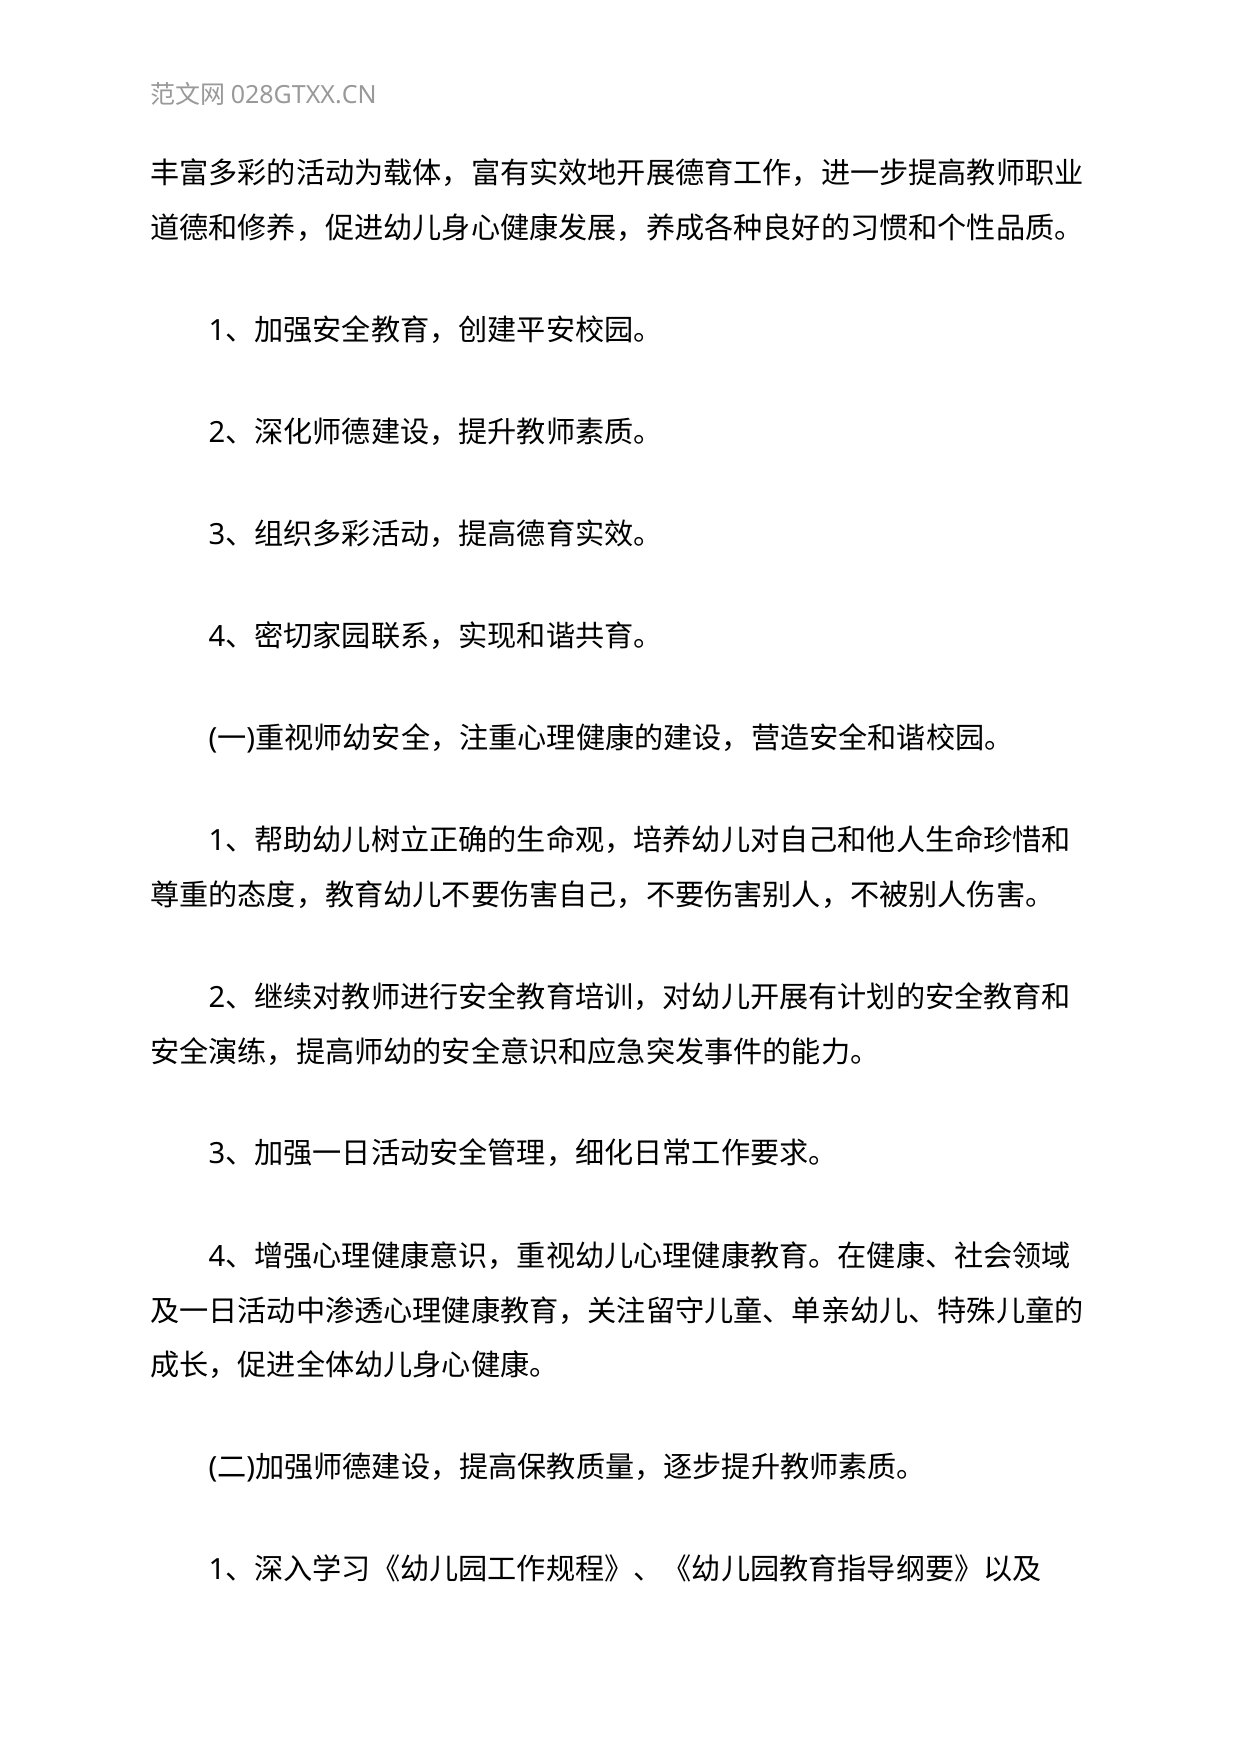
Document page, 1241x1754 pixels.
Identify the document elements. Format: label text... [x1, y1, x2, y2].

text (二)加强师德建设，提高保教质量，逐步提升教师素质。 [150, 1444, 1090, 1486]
text 2、深化师德建设，提升教师素质。 [150, 409, 1090, 451]
text 1、加强安全教育，创建平安校园。 [150, 307, 1090, 349]
text 1、帮助幼儿树立正确的生命观，培养幼儿对自己和他人生命珍惜和尊重的态度，教育幼儿不要伤害自己，不要伤害别人，不被别人伤害。 [150, 817, 1090, 914]
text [150, 150, 1090, 247]
text (一)重视师幼安全，注重心理健康的建设，营造安全和谐校园。 [150, 714, 1090, 757]
text 4、密切家园联系，实现和谐共育。 [150, 613, 1090, 655]
text 3、加强一日活动安全管理，细化日常工作要求。 [150, 1130, 1090, 1172]
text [150, 1546, 1090, 1588]
text 2、继续对教师进行安全教育培训，对幼儿开展有计划的安全教育和安全演练，提高师幼的安全意识和应急突发事件的能力。 [150, 973, 1090, 1071]
text 4、增强心理健康意识，重视幼儿心理健康教育。在健康、社会领域及一日活动中渗透心理健康教育，关注留守儿童、单亲幼儿、特殊儿童的成长，促进全体幼儿身心健康。 [150, 1232, 1090, 1384]
text 3、组织多彩活动，提高德育实效。 [150, 511, 1090, 553]
